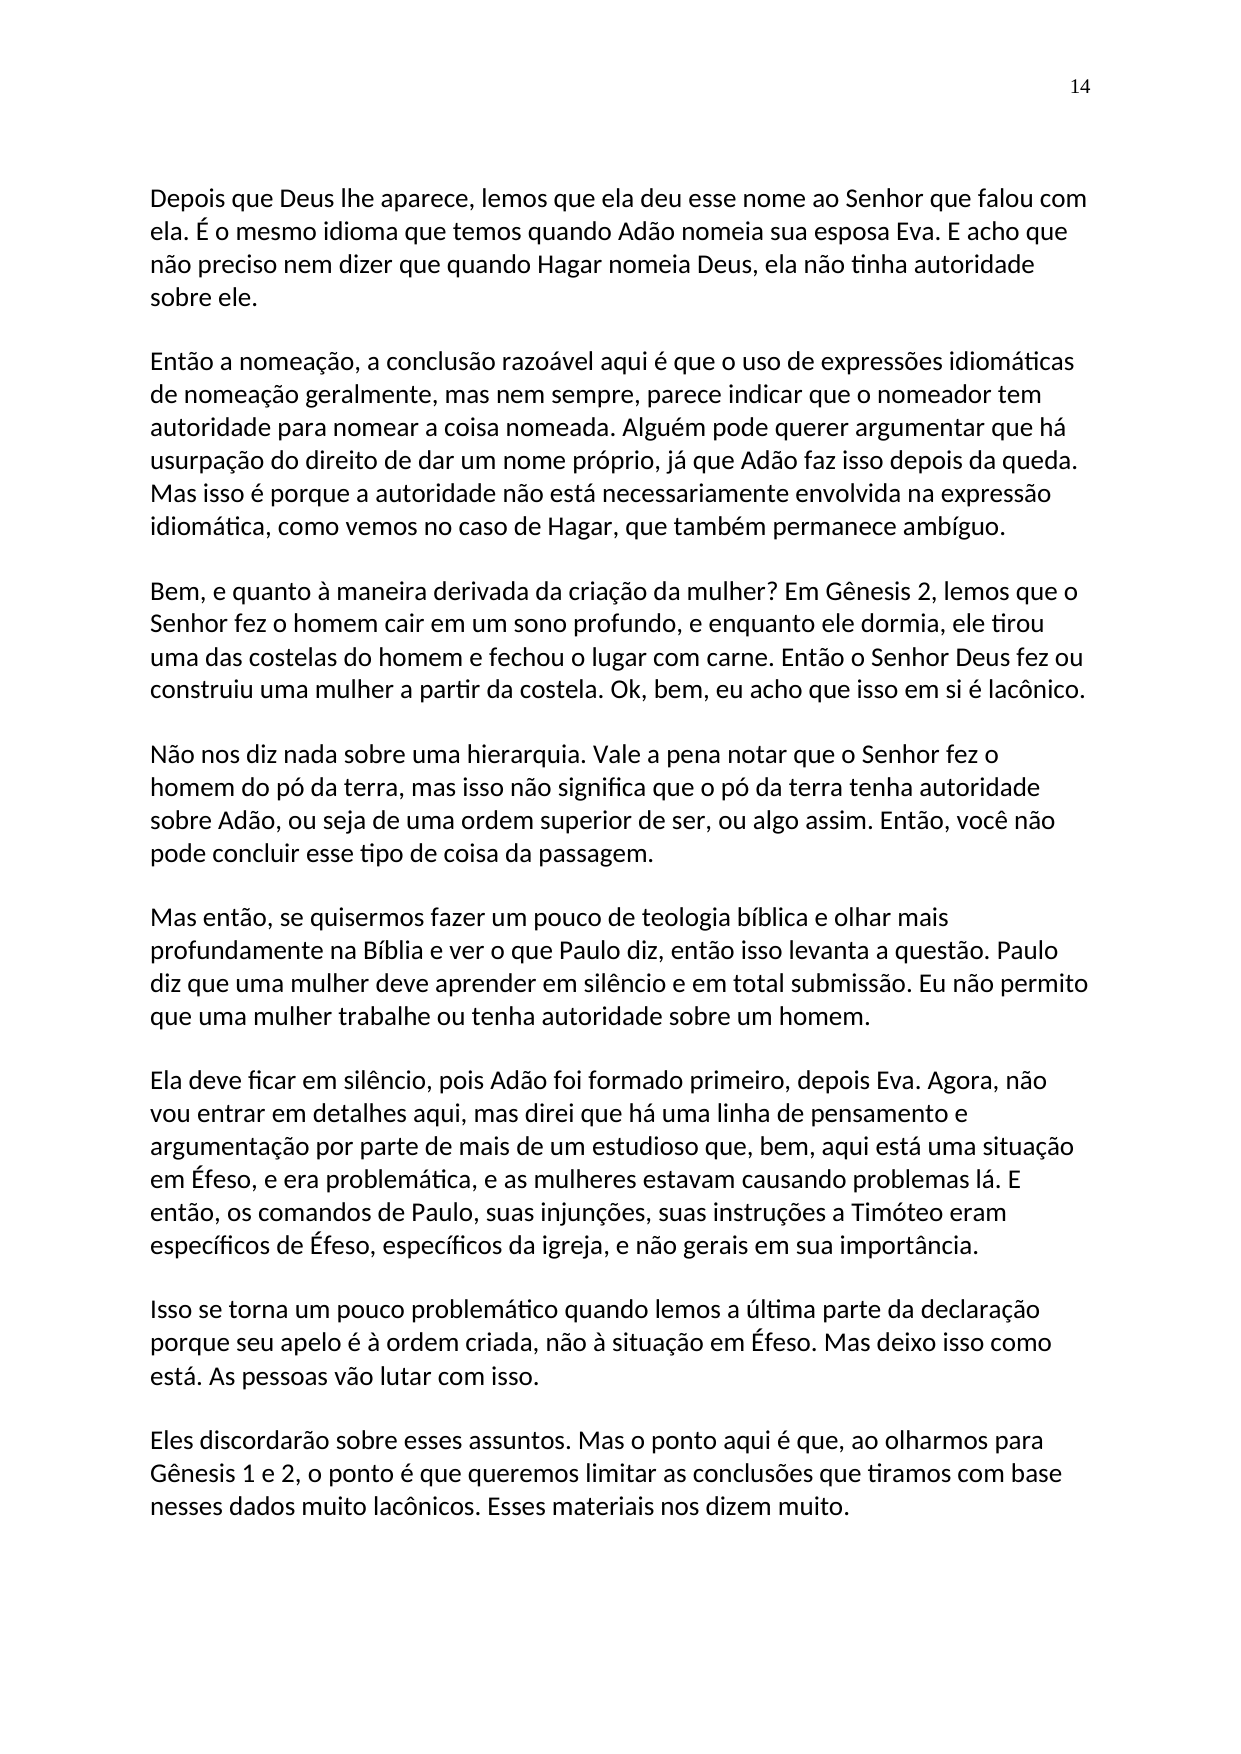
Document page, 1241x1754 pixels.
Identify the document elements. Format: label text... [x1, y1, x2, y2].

text Bem, e quanto à maneira derivada da criação da mulher? Em Gênesis 2, lemos que o Senhor fez o homem cair em um sono profundo, e enquanto ele dormia, ele tirou uma das costelas do homem e fechou o lugar com carne. Então o Senhor Deus fez ou construiu uma mulher a partir da costela. Ok, bem, eu acho que isso em si é lacônico. [150, 574, 1090, 706]
text Eles discordarão sobre esses assuntos. Mas o ponto aqui é que, ao olharmos para Gênesis 1 e 2, o ponto é que queremos limitar as conclusões que tiramos com base nesses dados muito lacônicos. Esses materiais nos dizem muito. [150, 1423, 1090, 1522]
text Isso se torna um pouco problemático quando lemos a última parte da declaração porque seu apelo é à ordem criada, não à situação em Éfeso. Mas deixo isso como está. As pessoas vão lutar com isso. [150, 1293, 1090, 1392]
text Ela deve ficar em silêncio, pois Adão foi formado primeiro, depois Eva. Agora, não vou entrar em detalhes aqui, mas direi que há uma linha de pensamento e argumentação por parte de mais de um estudioso que, bem, aqui está uma situação em Éfeso, e era problemática, e as mulheres estavam causando problemas lá. E então, os comandos de Paulo, suas injunções, suas instruções a Timóteo eram específicos de Éfeso, específicos da igreja, e não gerais em sua importância. [150, 1063, 1090, 1261]
text Não nos diz nada sobre uma hierarquia. Vale a pena notar que o Senhor fez o homem do pó da terra, mas isso não significa que o pó da terra tenha autoridade sobre Adão, ou seja de uma ordem superior de ser, ou algo assim. Então, você não pode concluir esse tipo de coisa da passagem. [150, 737, 1090, 869]
text Depois que Deus lhe aparece, lemos que ela deu esse nome ao Senhor que falou com ela. É o mesmo idioma que temos quando Adão nomeia sua esposa Eva. E acho que não preciso nem dizer que quando Hagar nomeia Deus, ela não tinha autoridade sobre ele. [150, 181, 1090, 313]
text Mas então, se quisermos fazer um pouco de teologia bíblica e olhar mais profundamente na Bíblia e ver o que Paulo diz, então isso levanta a questão. Paulo diz que uma mulher deve aprender em silêncio e em total submissão. Eu não permito que uma mulher trabalhe ou tenha autoridade sobre um homem. [150, 900, 1090, 1032]
text Então a nomeação, a conclusão razoável aqui é que o uso de expressões idiomáticas de nomeação geralmente, mas nem sempre, parece indicar que o nomeador tem autoridade para nomear a coisa nomeada. Alguém pode querer argumentar que há usurpação do direito de dar um nome próprio, já que Adão faz isso depois da queda. Mas isso é porque a autoridade não está necessariamente envolvida na expressão idiomática, como vemos no caso de Hagar, que também permanece ambíguo. [150, 344, 1090, 542]
